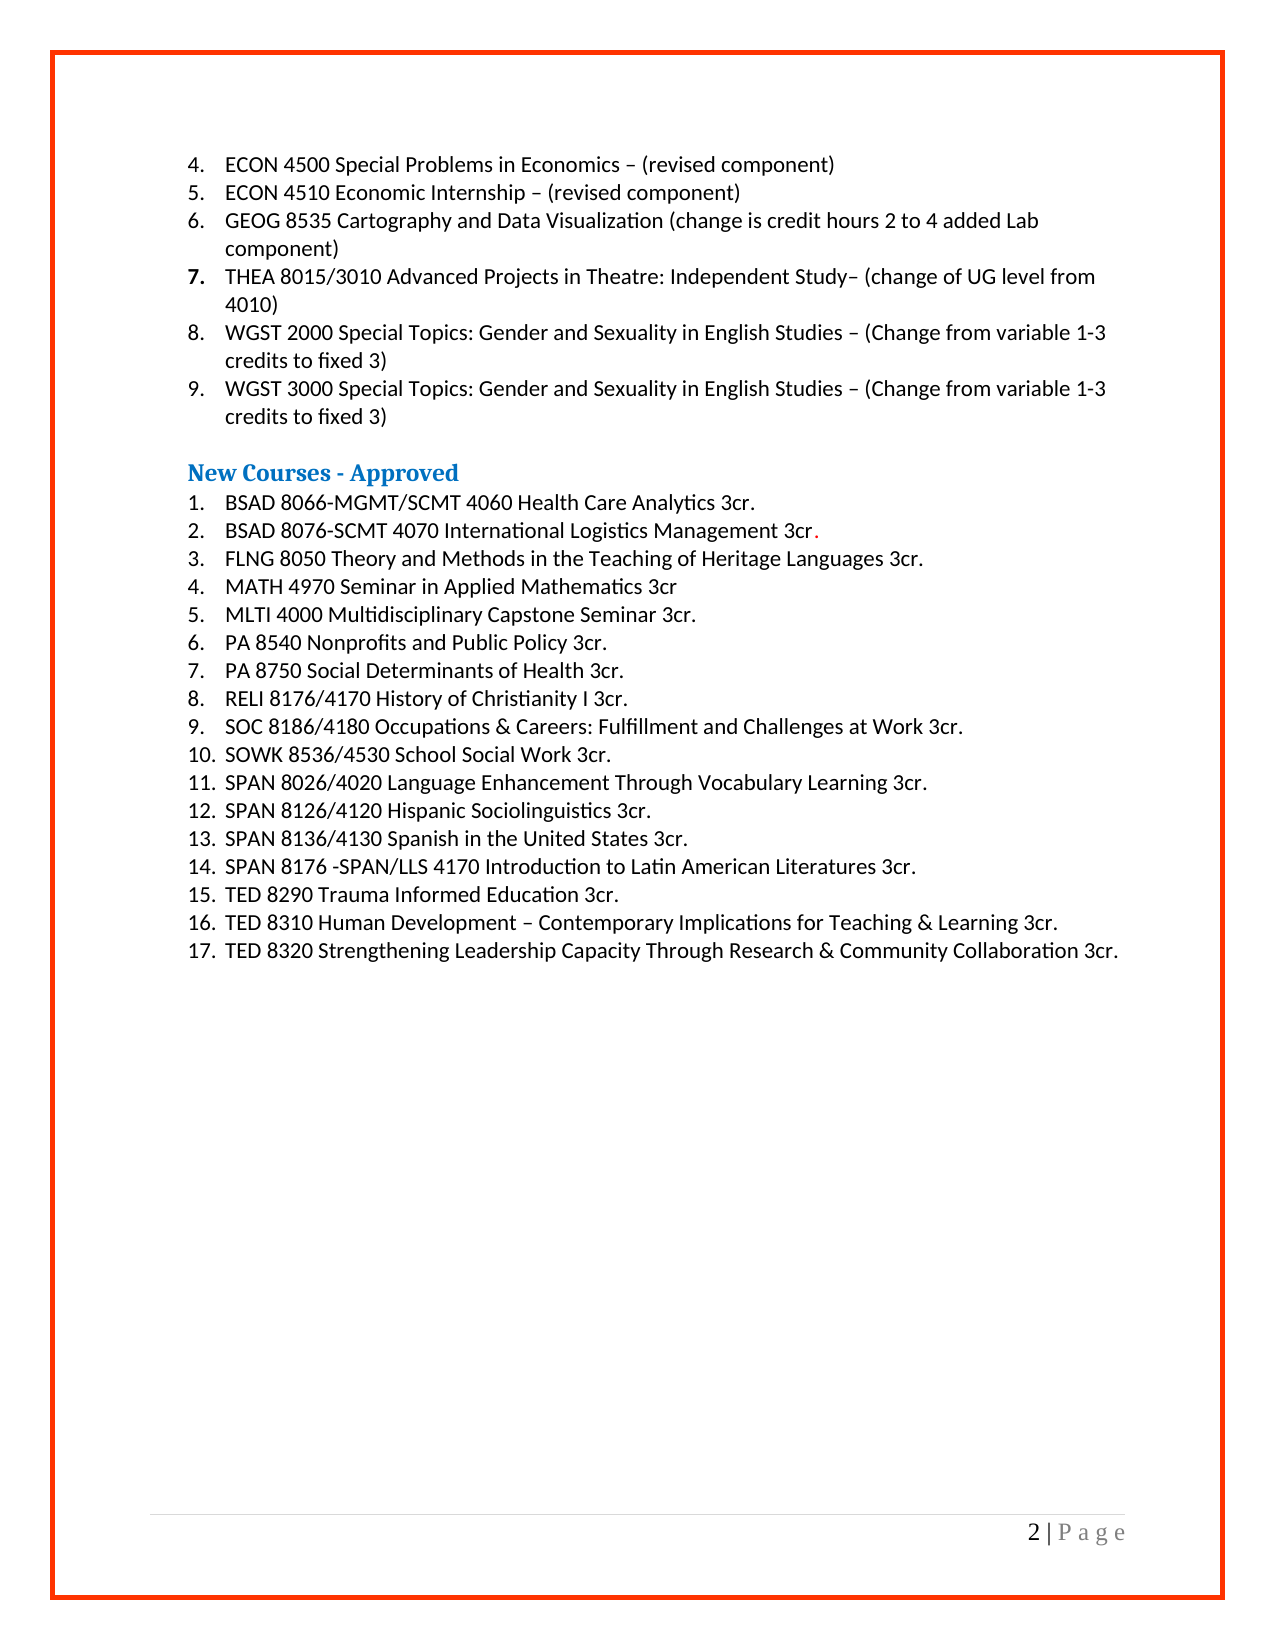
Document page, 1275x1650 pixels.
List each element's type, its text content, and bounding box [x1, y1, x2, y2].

list SPAN 8026/4020 Language Enhancement Through Vocabulary Learning 3cr. [187, 768, 1125, 796]
list SPAN 8126/4120 Hispanic Sociolinguistics 3cr. [187, 796, 1125, 824]
list MLTI 4000 Multidisciplinary Capstone Seminar 3cr. [187, 600, 1125, 628]
list PA 8750 Social Determinants of Health 3cr. [187, 656, 1125, 684]
list SPAN 8176 -SPAN/LLS 4170 Introduction to Latin American Literatures 3cr. [187, 852, 1125, 880]
list MATH 4970 Seminar in Applied Mathematics 3cr [187, 572, 1125, 600]
list TED 8310 Human Development – Contemporary Implications for Teaching & Learning 3cr. [187, 908, 1125, 936]
list ECON 4500 Special Problems in Economics – (revised component) [187, 150, 1125, 178]
list TED 8320 Strengthening Leadership Capacity Through Research & Community Collaboration 3cr. [187, 936, 1125, 964]
list RELI 8176/4170 History of Christianity I 3cr. [187, 684, 1125, 712]
list SPAN 8136/4130 Spanish in the United States 3cr. [187, 824, 1125, 852]
list THEA 8015/3010 Advanced Projects in Theatre: Independent Study– (change of UG level from 4010) [187, 262, 1125, 318]
text New Courses - Approved [187, 459, 1125, 488]
list SOWK 8536/4530 School Social Work 3cr. [187, 740, 1125, 768]
list SOC 8186/4180 Occupations & Careers: Fulfillment and Challenges at Work 3cr. [187, 712, 1125, 740]
list BSAD 8076-SCMT 4070 International Logistics Management 3cr. [187, 516, 1125, 544]
list ECON 4510 Economic Internship – (revised component) [187, 178, 1125, 206]
list BSAD 8066-MGMT/SCMT 4060 Health Care Analytics 3cr. [187, 488, 1125, 516]
list WGST 3000 Special Topics: Gender and Sexuality in English Studies – (Change from variable 1-3 credits to fixed 3) [187, 374, 1125, 430]
list WGST 2000 Special Topics: Gender and Sexuality in English Studies – (Change from variable 1-3 credits to fixed 3) [187, 318, 1125, 374]
list TED 8290 Trauma Informed Education 3cr. [187, 880, 1125, 908]
list GEOG 8535 Cartography and Data Visualization (change is credit hours 2 to 4 added Lab component) [187, 206, 1125, 262]
list FLNG 8050 Theory and Methods in the Teaching of Heritage Languages 3cr. [187, 544, 1125, 572]
list PA 8540 Nonprofits and Public Policy 3cr. [187, 628, 1125, 656]
